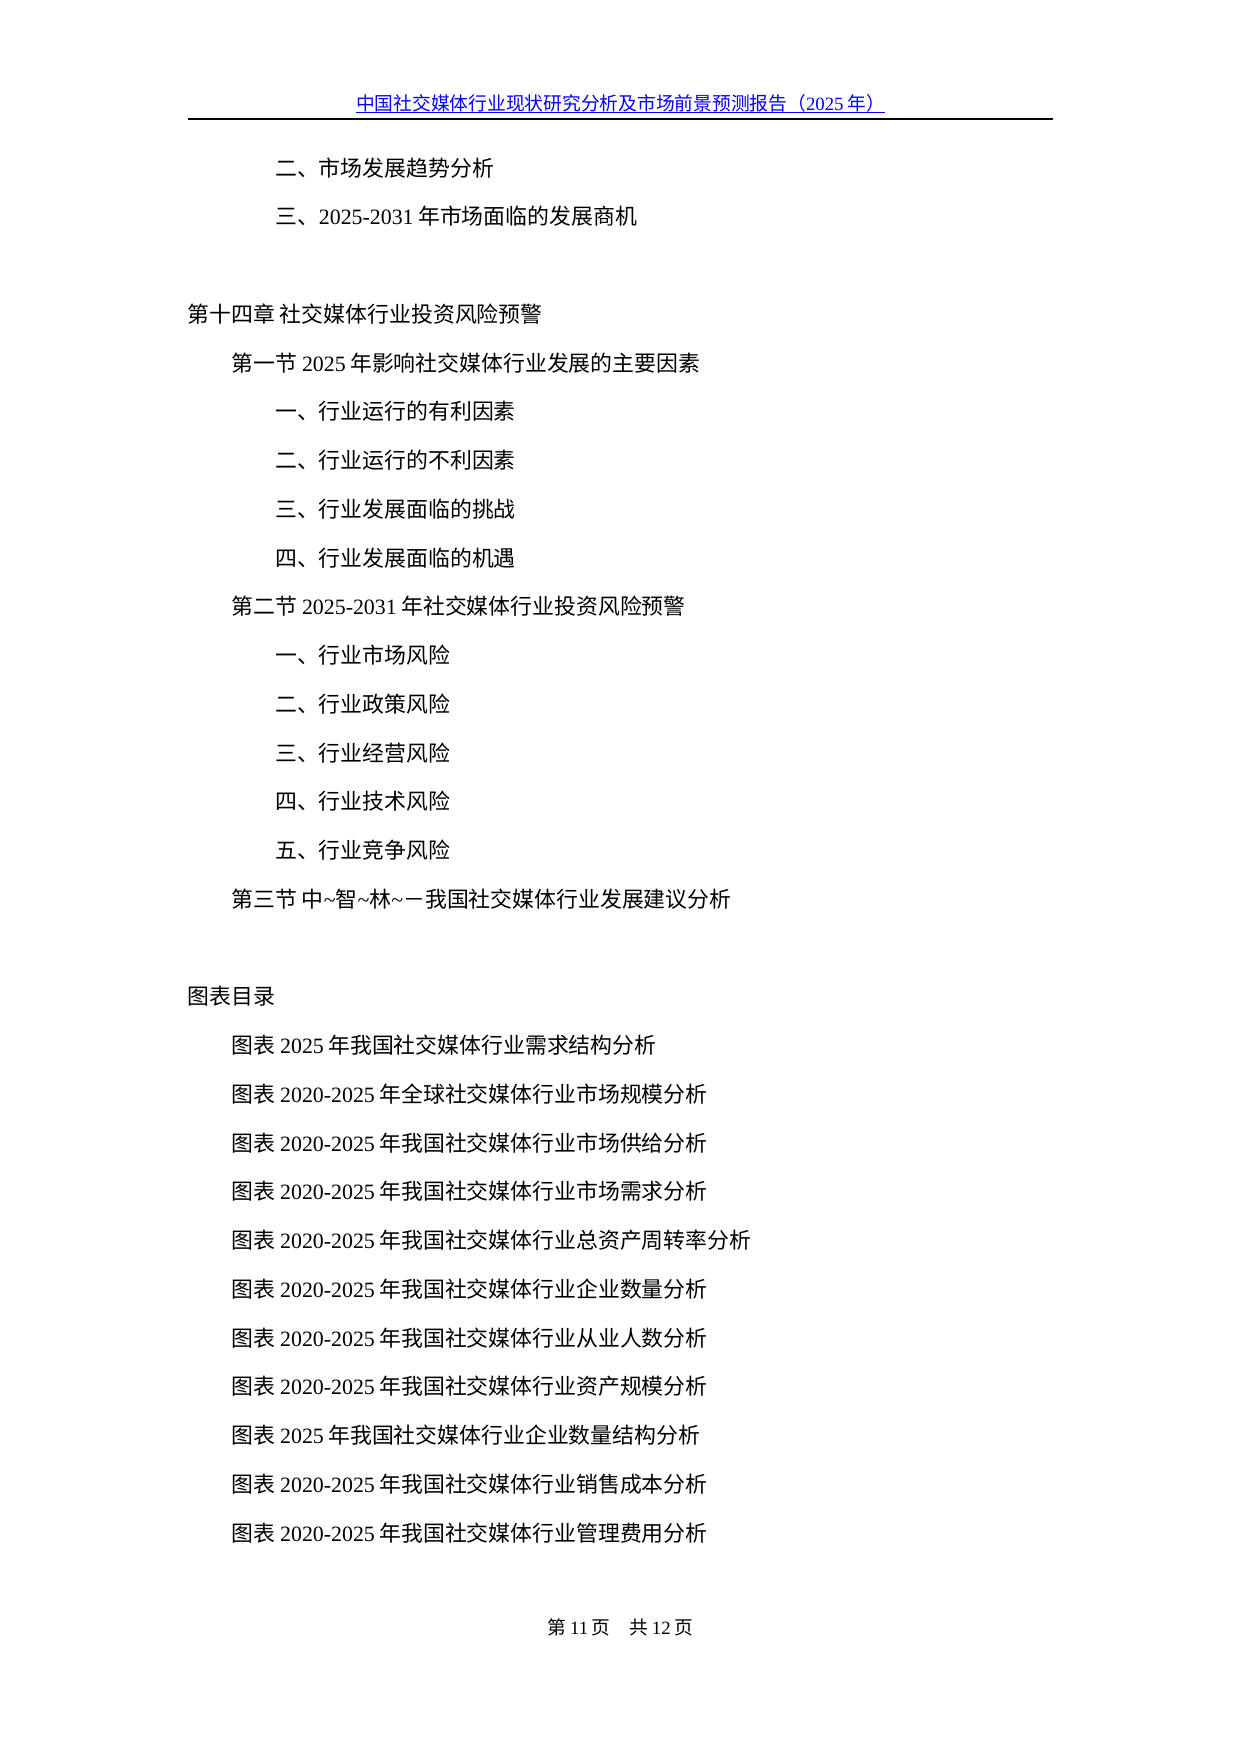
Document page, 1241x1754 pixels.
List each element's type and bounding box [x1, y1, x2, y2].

text [187, 150, 1053, 1548]
